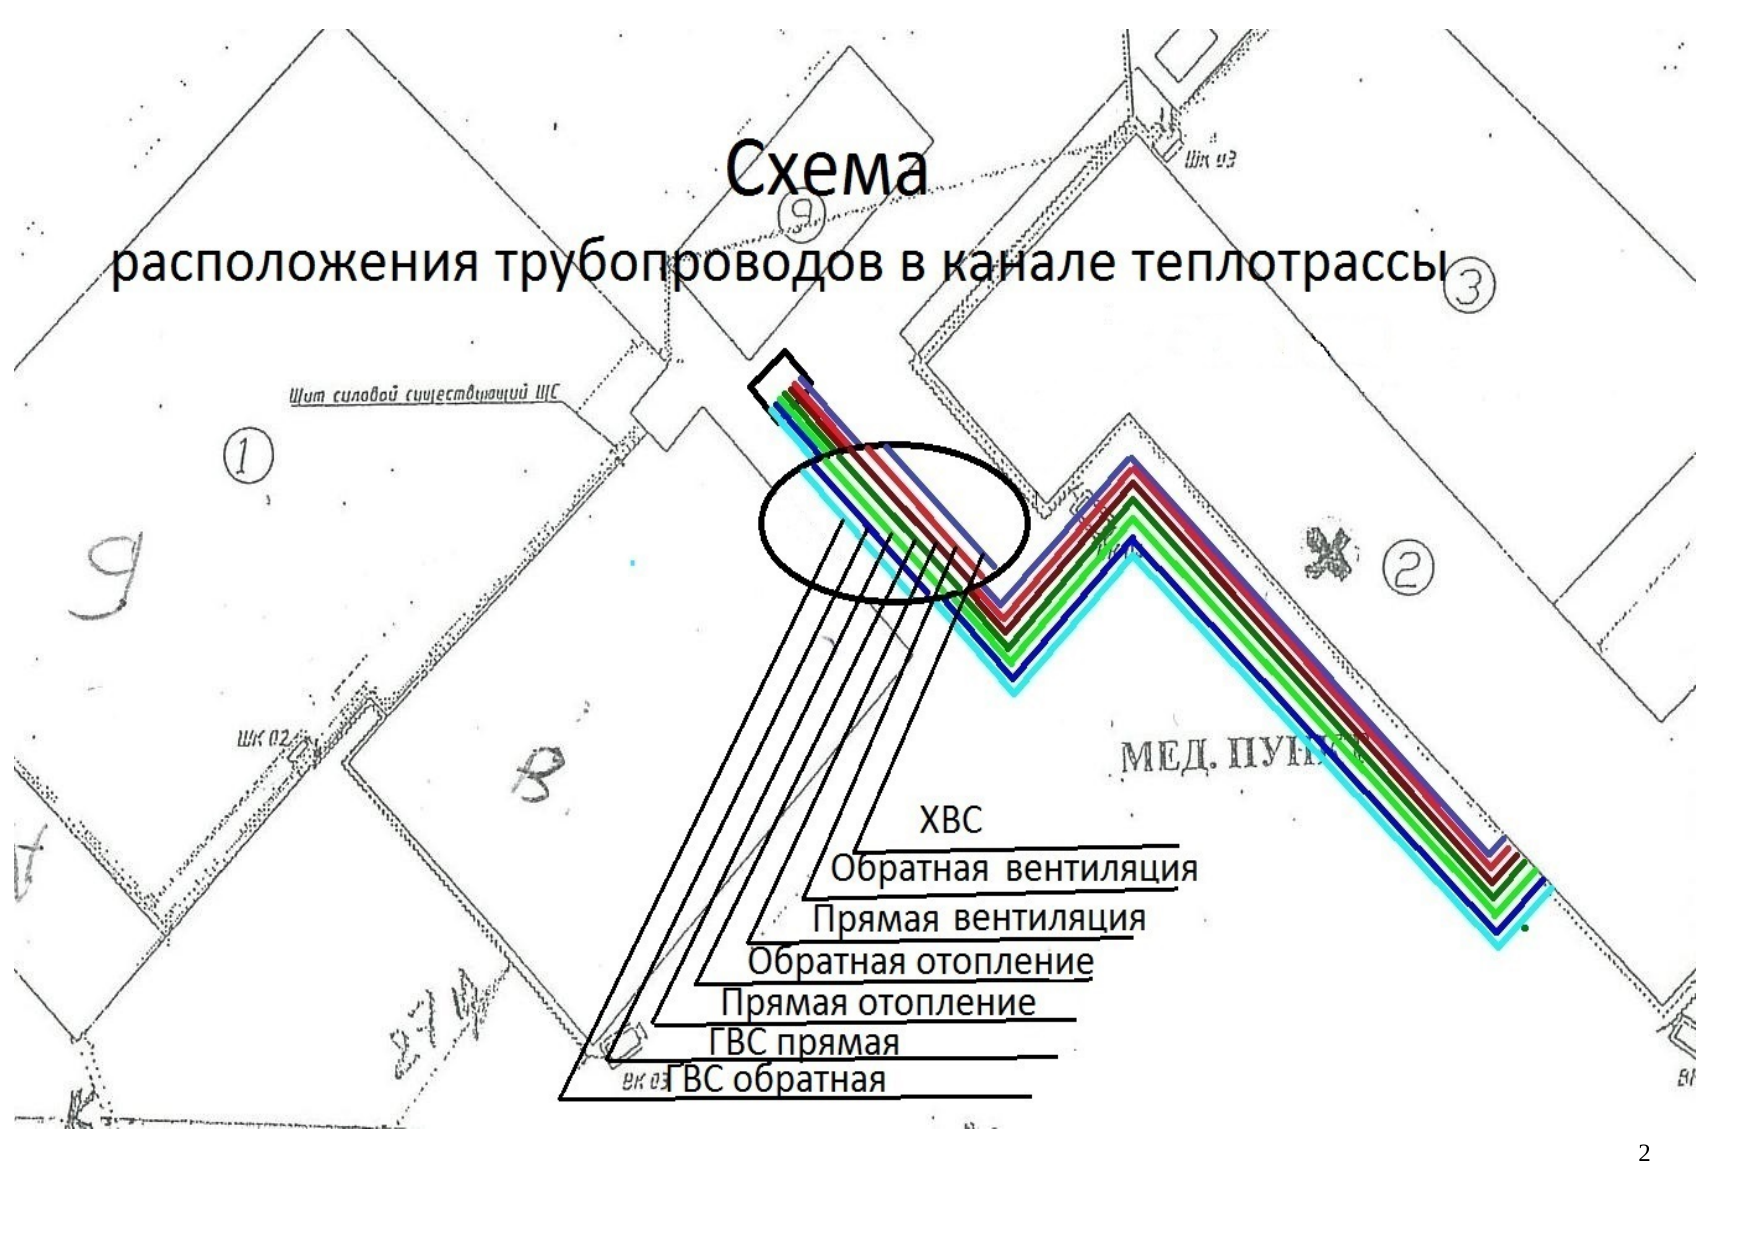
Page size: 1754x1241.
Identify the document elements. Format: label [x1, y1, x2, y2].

picture [14, 29, 1696, 1129]
